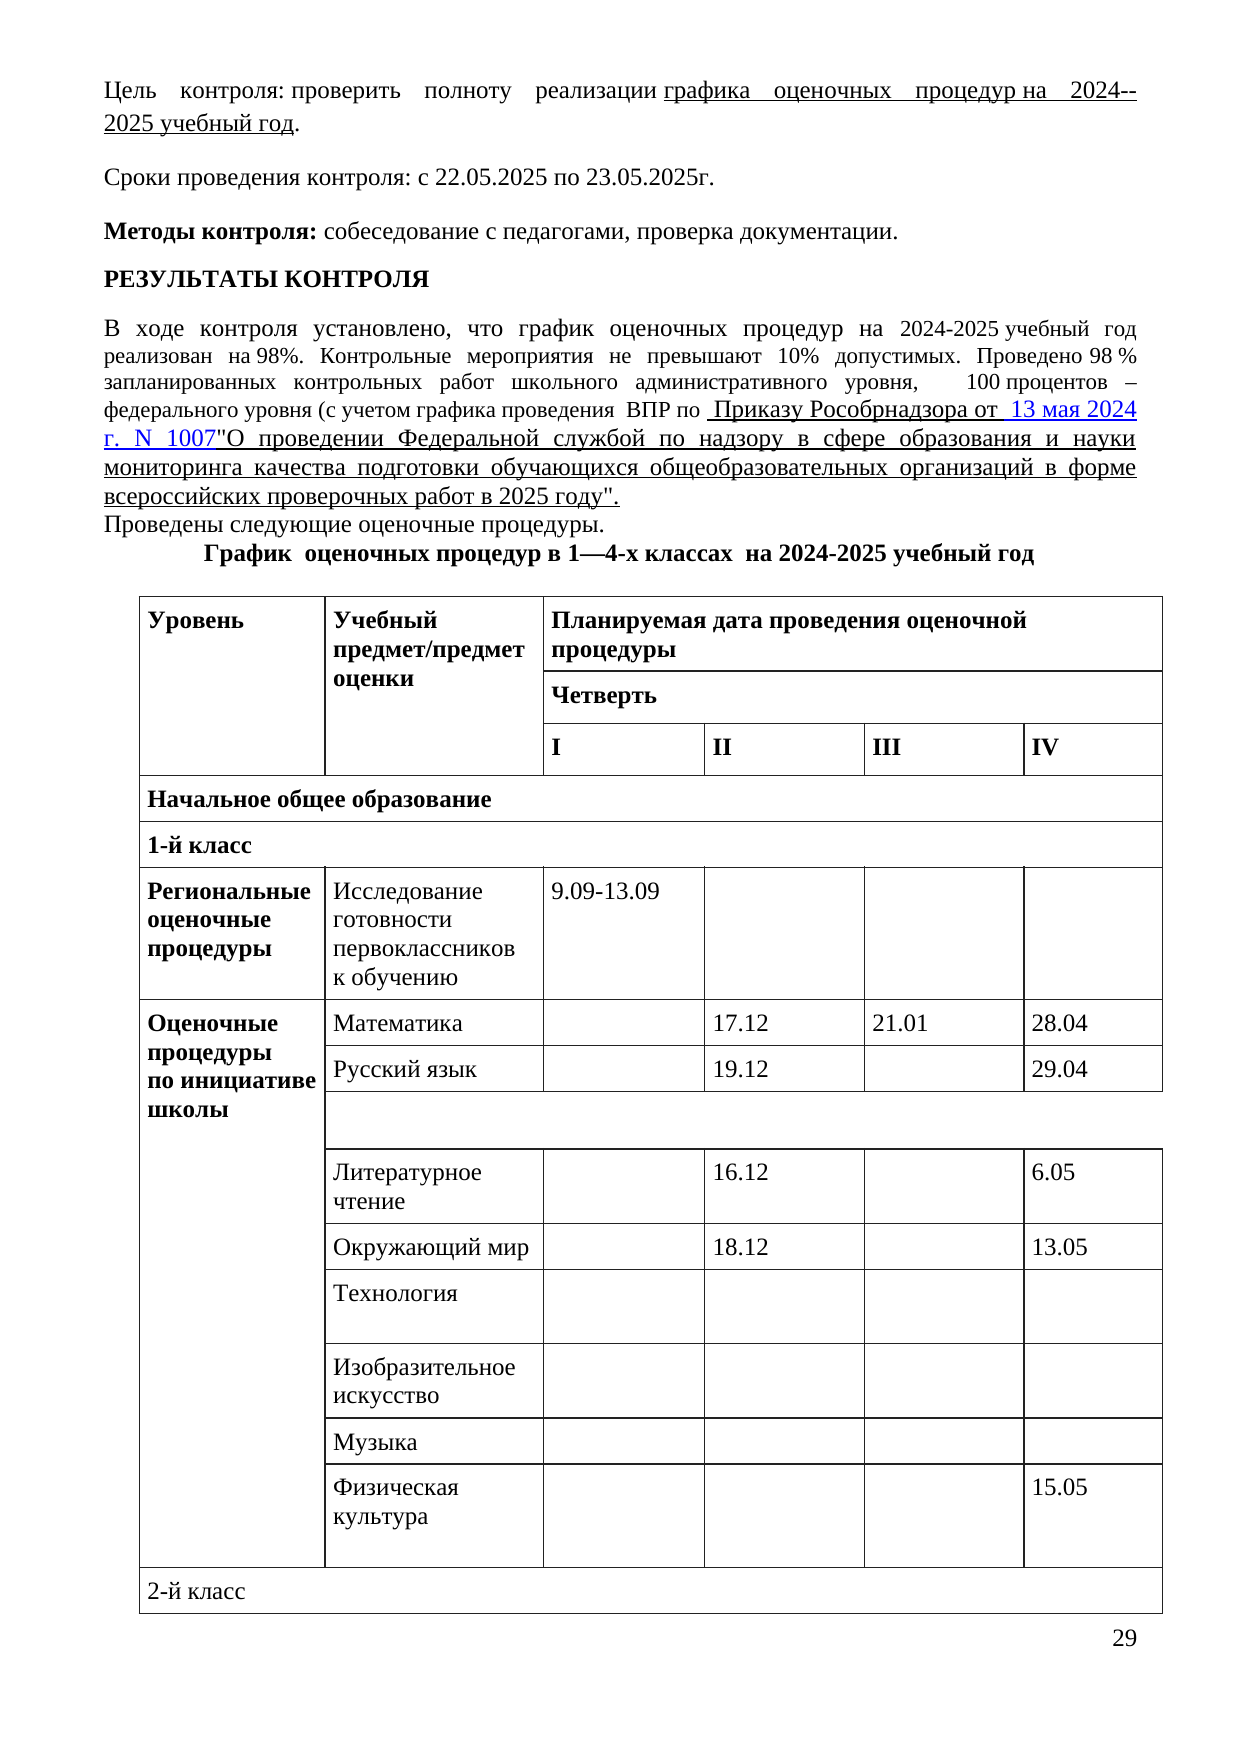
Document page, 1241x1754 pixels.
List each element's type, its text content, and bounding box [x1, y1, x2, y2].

table_cell Литературное чтение [326, 1150, 543, 1223]
table_cell 19.12 [705, 1046, 864, 1091]
table_cell Четверть [544, 672, 1162, 722]
table_cell 16.12 [705, 1150, 864, 1223]
table_cell [865, 1344, 1023, 1417]
table_cell 1-й класс [140, 822, 1162, 866]
table_cell [1025, 1270, 1162, 1342]
table_cell 15.05 [1025, 1465, 1162, 1567]
text Методы контроля: собеседование с педагогами, проверка документации. [103, 216, 1137, 244]
table_cell III [865, 724, 1023, 774]
table_cell Технология [326, 1270, 543, 1342]
table_cell [705, 868, 864, 999]
table_cell I [544, 724, 704, 774]
table_cell 28.04 [1025, 1000, 1162, 1044]
table_cell [705, 1465, 864, 1567]
table_cell Окружающий мир [326, 1224, 543, 1268]
text График оценочных процедур в 1—4-х классах на 2024-2025 учебный год [103, 538, 1137, 567]
table_cell [544, 1150, 704, 1223]
table_cell [705, 1270, 864, 1342]
table_cell IV [1025, 724, 1162, 774]
table_cell [544, 1344, 704, 1417]
text Цель контроля: проверить полноту реализации графика оценочных процедур на 2024--2025 учебный год. [103, 75, 1137, 137]
table_cell II [705, 724, 864, 774]
table_cell 17.12 [705, 1000, 864, 1044]
table_cell [544, 1046, 704, 1091]
table_cell [865, 1419, 1023, 1463]
table_cell Изобразительное искусство [326, 1344, 543, 1417]
table_cell [865, 868, 1023, 999]
table_cell Математика [326, 1000, 543, 1044]
table_cell 18.12 [705, 1224, 864, 1268]
table_cell 29.04 [1025, 1046, 1162, 1091]
table_cell 2-й класс [140, 1568, 1162, 1612]
table_cell [865, 1046, 1023, 1091]
table_cell [705, 1419, 864, 1463]
table_cell 13.05 [1025, 1224, 1162, 1268]
text Проведены следующие оценочные процедуры. [103, 509, 1137, 538]
table_cell [865, 1465, 1023, 1567]
table_header Уровень [140, 597, 324, 774]
table_cell [705, 1344, 864, 1417]
table_cell Региональные оценочные процедуры [140, 868, 324, 999]
table_header Планируемая дата проведения оценочной процедуры [544, 597, 1162, 670]
table_cell [865, 1224, 1023, 1268]
text Сроки проведения контроля: с 22.05.2025 по 23.05.2025г. [103, 162, 1137, 191]
text РЕЗУЛЬТАТЫ КОНТРОЛЯ [103, 264, 1137, 293]
text В ходе контроля установлено, что график оценочных процедур на 2024-2025 учебный год реализован на 98%. Контрольные мероприятия не превышают 10% допустимых. Проведено 98 % запланированных контрольных работ школьного административного уровня, 100 процентов – федерального уровня (с учетом графика проведения ВПР по Приказу Рособрнадзора от 13 мая 2024 г. N 1007"О проведении Федеральной службой по надзору в сфере образования и науки мониторинга качества подготовки обучающихся общеобразовательных организаций в форме всероссийских проверочных работ в 2025 году". [103, 313, 1137, 477]
table_cell [544, 1270, 704, 1342]
table_cell [1025, 1419, 1162, 1463]
table_cell [544, 1465, 704, 1567]
table_cell [544, 1000, 704, 1044]
table_cell [544, 1419, 704, 1463]
table_cell 6.05 [1025, 1150, 1162, 1223]
table_cell 21.01 [865, 1000, 1023, 1044]
table_cell Физическая культура [326, 1465, 543, 1567]
table_cell [865, 1270, 1023, 1342]
table_cell [865, 1150, 1023, 1223]
table_cell Начальное общее образование [140, 776, 1162, 821]
table_cell [544, 1224, 704, 1268]
table_cell 9.09-13.09 [544, 868, 704, 999]
table_cell [1025, 868, 1162, 999]
table_cell Музыка [326, 1419, 543, 1463]
table_cell [1025, 1344, 1162, 1417]
table_cell Исследование готовности первоклассников к обучению [326, 868, 543, 999]
table_cell Русский язык [326, 1046, 543, 1091]
table_header Учебный предмет/предмет оценки [326, 597, 543, 774]
table_cell Оценочные процедуры по инициативе школы [140, 1000, 324, 1567]
